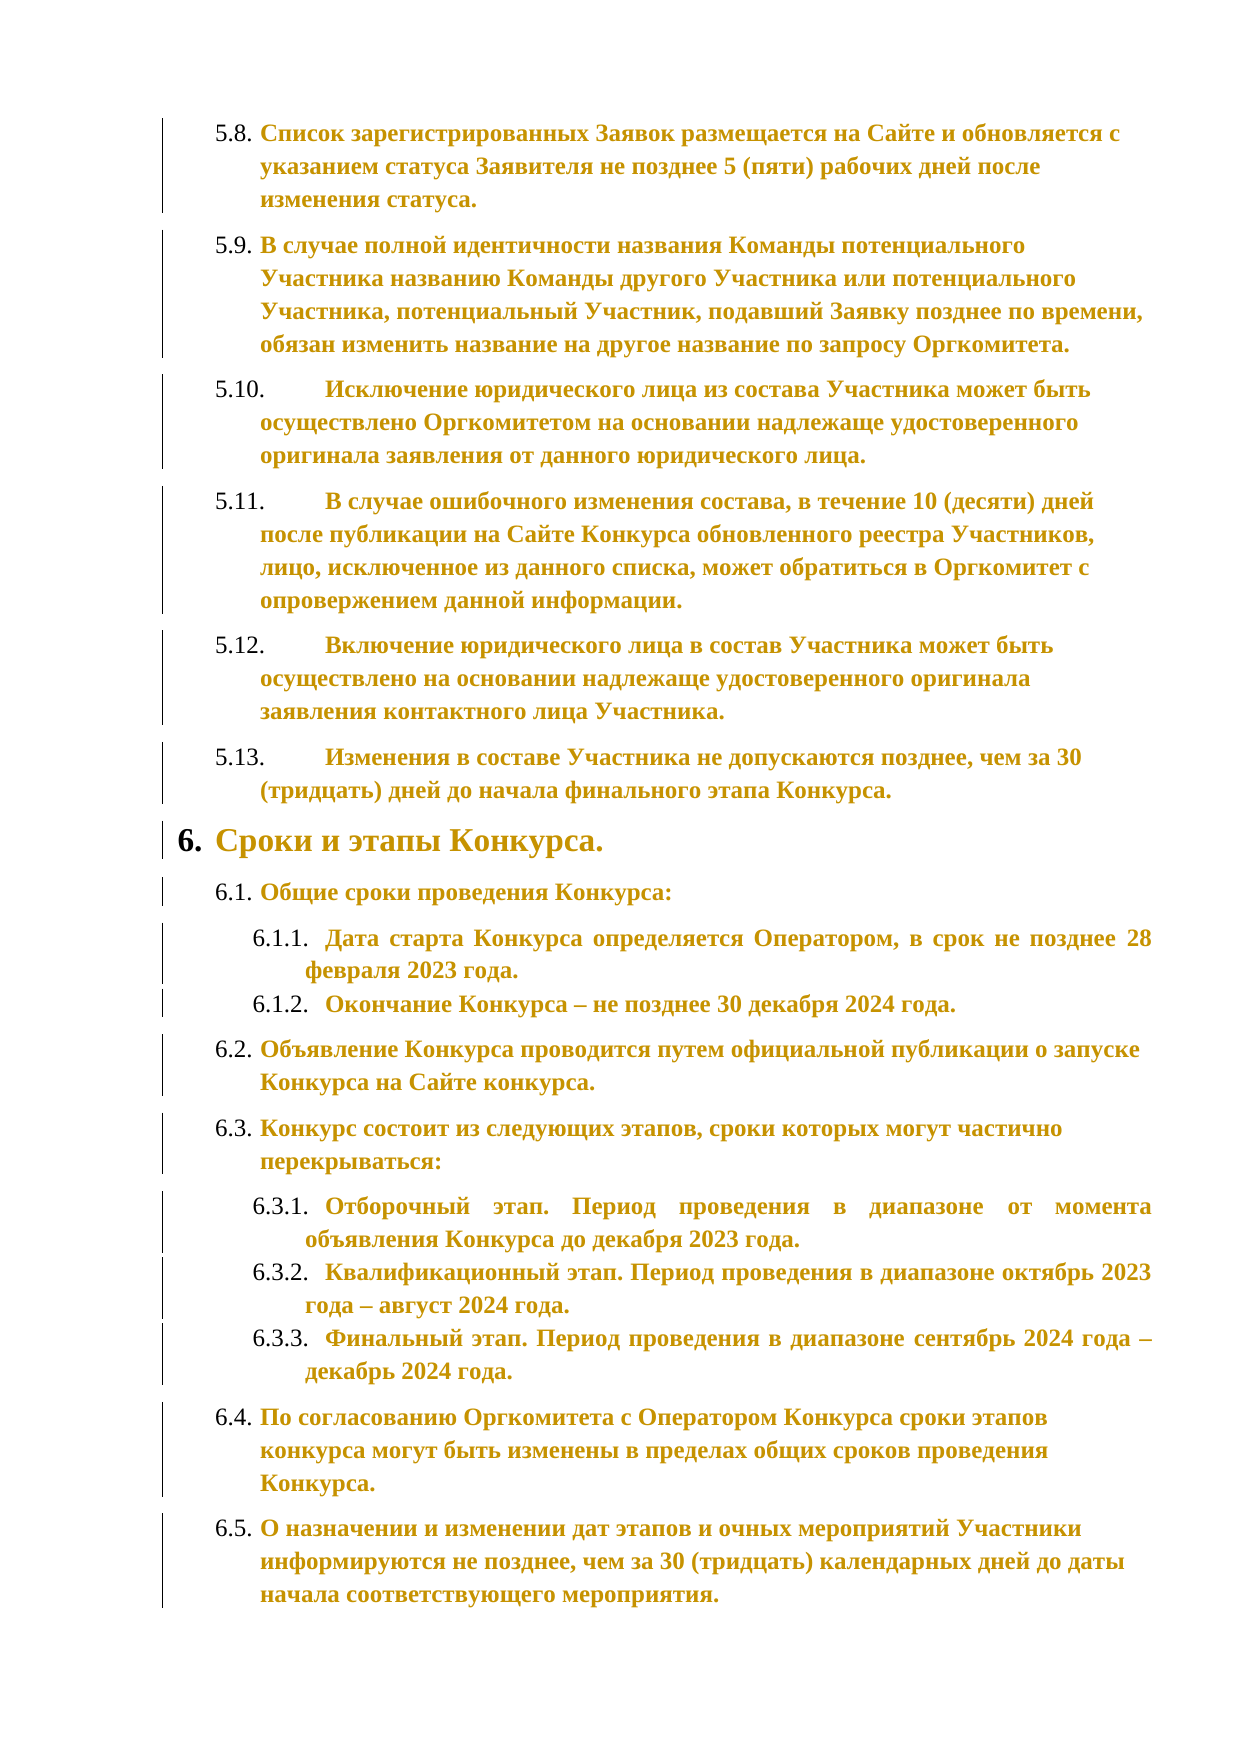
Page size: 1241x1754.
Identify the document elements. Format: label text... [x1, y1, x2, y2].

text Список зарегистрированных Заявок размещается на Сайте и обновляется с указанием статуса Заявителя не позднее 5 (пяти) рабочих дней после изменения статуса. [215, 118, 1152, 213]
text О назначении и изменении дат этапов и очных мероприятий Участники информируются не позднее, чем за 30 (тридцать) календарных дней до даты начала соответствующего мероприятия. [215, 1513, 1152, 1608]
list Финальный этап. Период проведения в диапазоне сентябрь 2024 года – декабрь 2024 года. [252, 1323, 1152, 1385]
text Общие сроки проведения Конкурса: [215, 877, 1152, 906]
text Включение юридического лица в состав Участника может быть осуществлено на основании надлежаще удостоверенного оригинала заявления контактного лица Участника. [215, 630, 1152, 725]
text Сроки и этапы Конкурса. [177, 821, 1152, 859]
text Изменения в составе Участника не допускаются позднее, чем за 30 (тридцать) дней до начала финального этапа Конкурса. [215, 742, 1152, 804]
text Исключение юридического лица из состава Участника может быть осуществлено Оргкомитетом на основании надлежаще удостоверенного оригинала заявления от данного юридического лица. [215, 374, 1152, 469]
text В случае ошибочного изменения состава, в течение 10 (десяти) дней после публикации на Сайте Конкурса обновленного реестра Участников, лицо, исключенное из данного списка, может обратиться в Оргкомитет с опровержением данной информации. [215, 486, 1152, 614]
text По согласованию Оргкомитета с Оператором Конкурса сроки этапов конкурса могут быть изменены в пределах общих сроков проведения Конкурса. [215, 1402, 1152, 1497]
text Объявление Конкурса проводится путем официальной публикации о запуске Конкурса на Сайте конкурса. [215, 1034, 1152, 1096]
list Квалификационный этап. Период проведения в диапазоне октябрь 2023 года – август 2024 года. [252, 1257, 1152, 1319]
list Отборочный этап. Период проведения в диапазоне от момента объявления Конкурса до декабря 2023 года. [252, 1191, 1152, 1253]
list Окончание Конкурса – не позднее 30 декабря 2024 года. [252, 989, 1152, 1017]
text В случае полной идентичности названия Команды потенциального Участника названию Команды другого Участника или потенциального Участника, потенциальный Участник, подавший Заявку позднее по времени, обязан изменить название на другое название по запросу Оргкомитета. [215, 230, 1152, 357]
text Конкурс состоит из следующих этапов, сроки которых могут частично перекрываться: [215, 1113, 1152, 1174]
list Дата старта Конкурса определяется Оператором, в срок не позднее 28 февраля 2023 года. [252, 923, 1152, 984]
